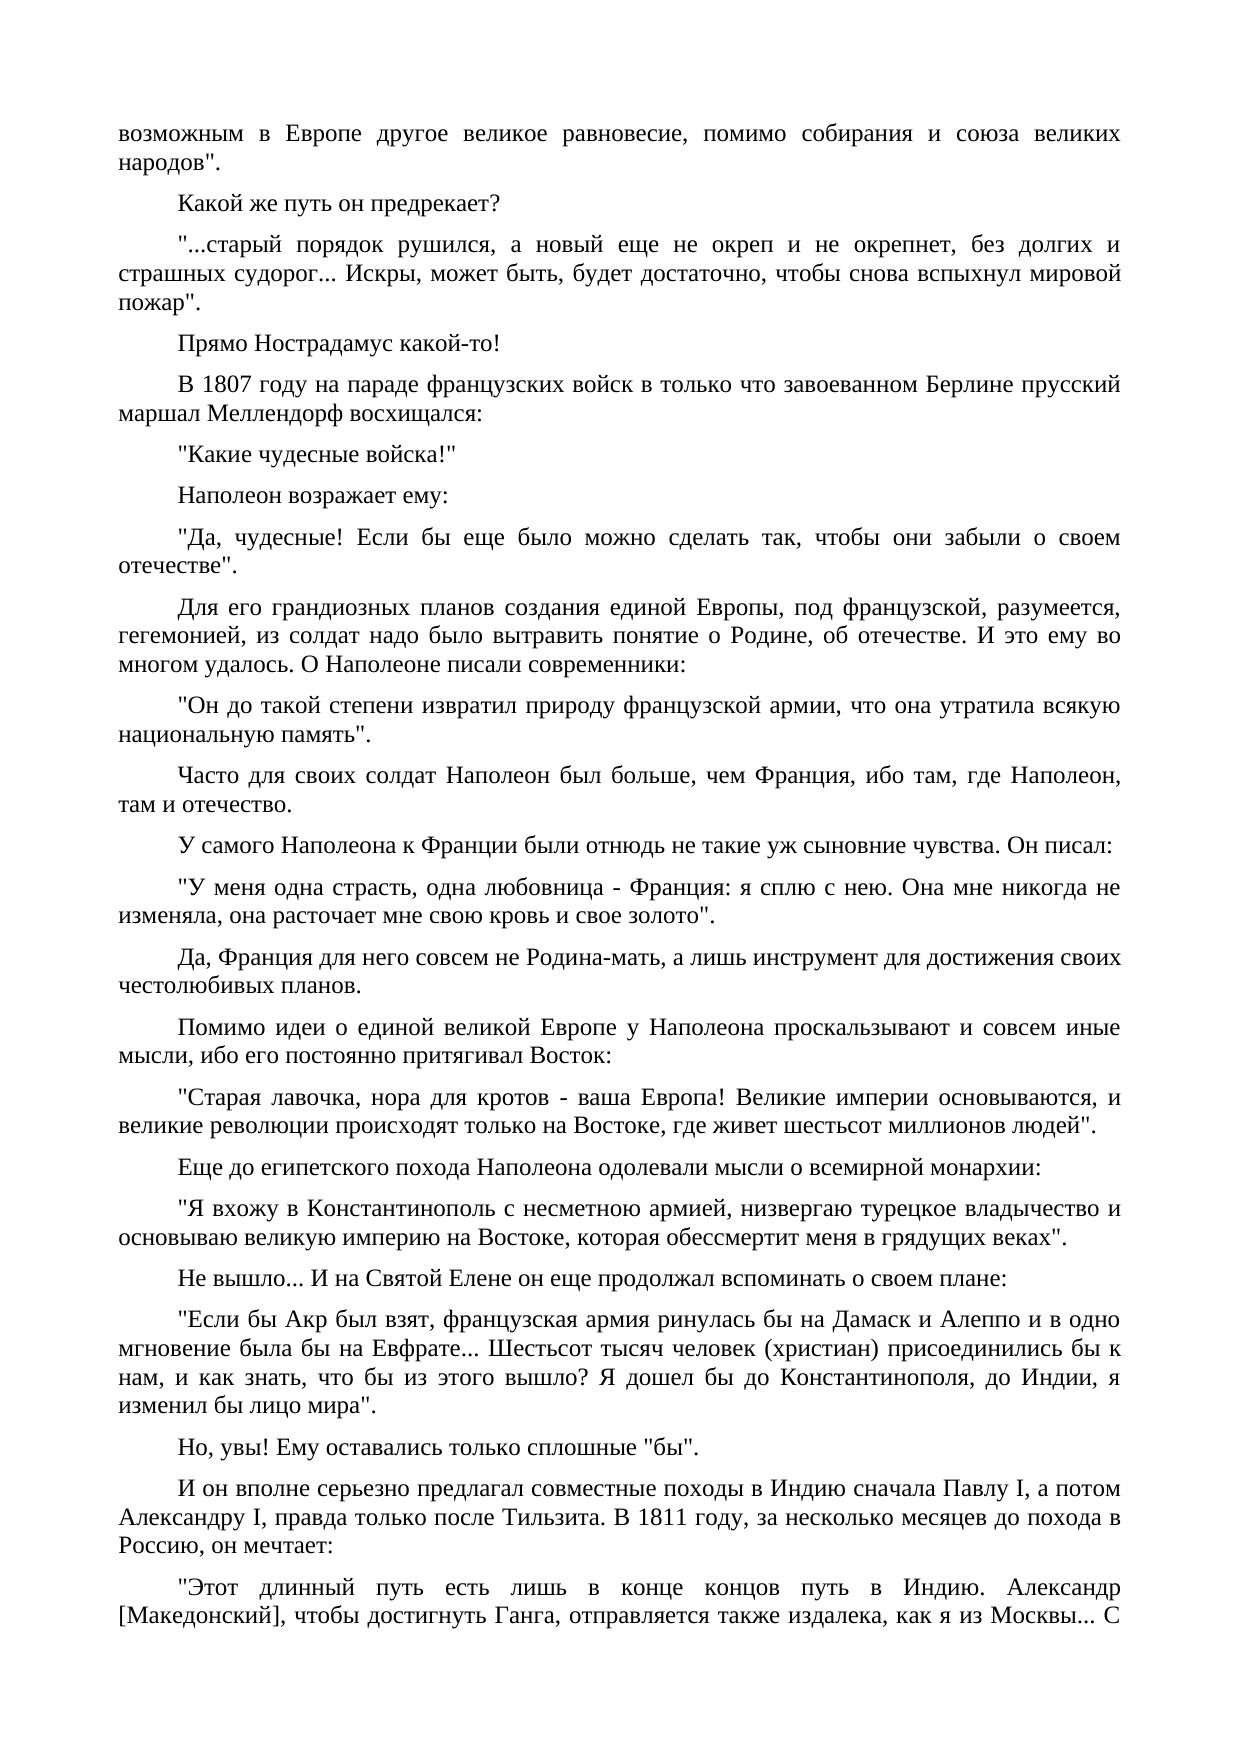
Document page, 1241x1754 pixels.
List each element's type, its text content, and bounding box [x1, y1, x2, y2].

text Наполеон возражает ему: [118, 481, 1122, 509]
text У самого Наполеона к Франции были отнюдь не такие уж сыновние чувства. Он писал: [118, 831, 1122, 859]
text "Он до такой степени извратил природу французской армии, что она утратила всякую национальную память". [118, 691, 1122, 748]
text И он вполне серьезно предлагал совместные походы в Индию сначала Павлу I, а потом Александру I, правда только после Тильзита. В 1811 году, за несколько месяцев до похода в Россию, он мечтает: [118, 1473, 1122, 1559]
text "Да, чудесные! Если бы еще было можно сделать так, чтобы они забыли о своем отечестве". [118, 522, 1122, 579]
text Часто для своих солдат Наполеон был больше, чем Франция, ибо там, где Наполеон, там и отечество. [118, 761, 1122, 818]
text В 1807 году на параде французских войск в только что завоеванном Берлине прусский маршал Меллендорф восхищался: [118, 369, 1122, 427]
text Какой же путь он предрекает? [118, 188, 1122, 217]
text "Я вхожу в Константинополь с несметною армией, низвергаю турецкое владычество и основываю великую империю на Востоке, которая обессмертит меня в грядущих веках". [118, 1193, 1122, 1251]
text Еще до египетского похода Наполеона одолевали мысли о всемирной монархии: [118, 1152, 1122, 1181]
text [118, 118, 1122, 176]
text "У меня одна страсть, одна любовница - Франция: я сплю с нею. Она мне никогда не изменяла, она расточает мне свою кровь и свое золото". [118, 872, 1122, 929]
text "...старый порядок рушился, а новый еще не окреп и не окрепнет, без долгих и страшных судорог... Искры, может быть, будет достаточно, чтобы снова вспыхнул мировой пожар". [118, 229, 1122, 316]
text Да, Франция для него совсем не Родина-мать, а лишь инструмент для достижения своих честолюбивых планов. [118, 942, 1122, 999]
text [118, 1572, 1122, 1629]
text Для его грандиозных планов создания единой Европы, под французской, разумеется, гегемонией, из солдат надо было вытравить понятие о Родине, об отечестве. И это ему во многом удалось. О Наполеоне писали современники: [118, 592, 1122, 678]
text "Если бы Акр был взят, французская армия ринулась бы на Дамаск и Алеппо и в одно мгновение была бы на Евфрате... Шестьсот тысяч человек (христиан) присоединились бы к нам, и как знать, что бы из этого вышло? Я дошел бы до Константинополя, до Индии, я изменил бы лицо мира". [118, 1304, 1122, 1419]
text "Какие чудесные войска!" [118, 439, 1122, 468]
text "Старая лавочка, нора для кротов - ваша Европа! Великие империи основываются, и великие революции происходят только на Востоке, где живет шестьсот миллионов людей". [118, 1082, 1122, 1139]
text Не вышло... И на Святой Елене он еще продолжал вспоминать о своем плане: [118, 1263, 1122, 1292]
text Помимо идеи о единой великой Европе у Наполеона проскальзывают и совсем иные мысли, ибо его постоянно притягивал Восток: [118, 1012, 1122, 1069]
text Но, увы! Ему оставались только сплошные "бы". [118, 1432, 1122, 1461]
text Прямо Нострадамус какой-то! [118, 328, 1122, 357]
